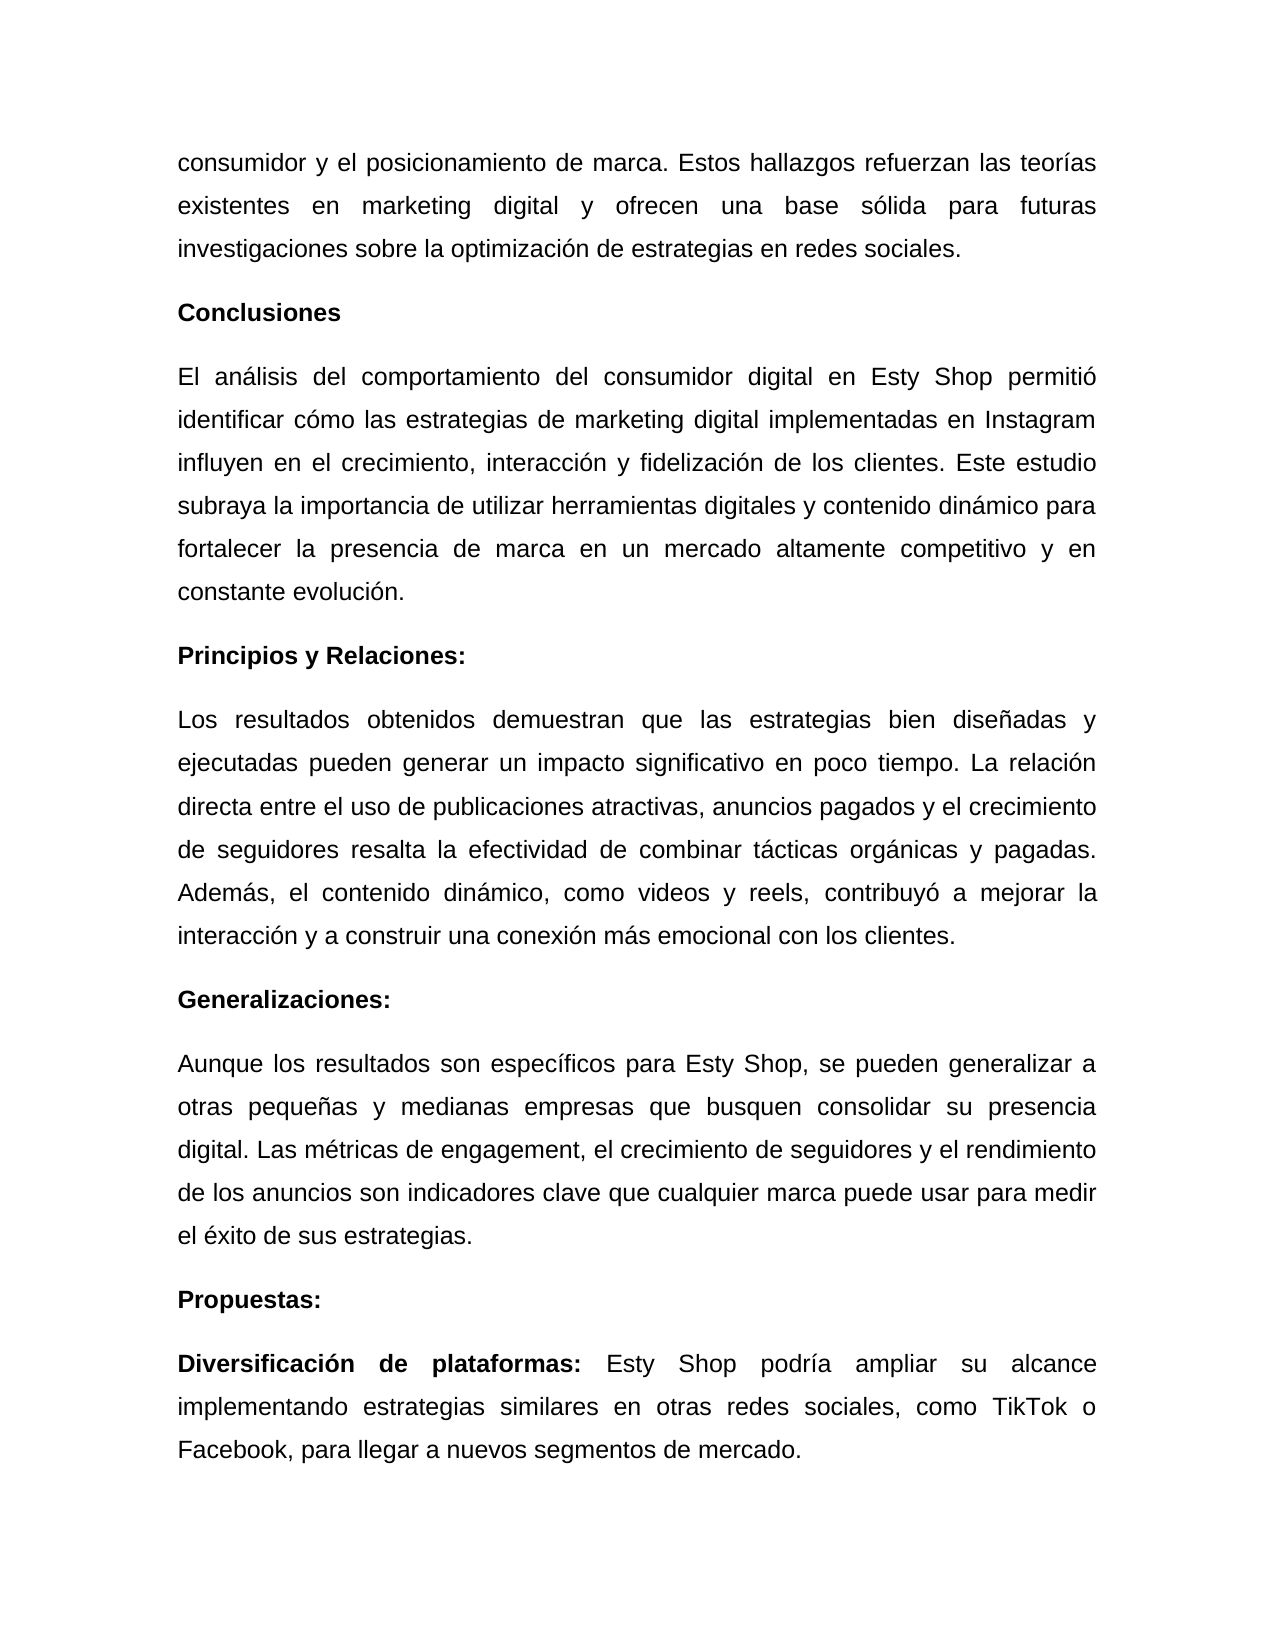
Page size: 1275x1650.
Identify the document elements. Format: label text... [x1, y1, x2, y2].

text Generalizaciones: [177, 985, 1098, 1014]
text Conclusiones [177, 298, 1098, 327]
text Principios y Relaciones: [177, 641, 1098, 670]
text Diversificación de plataformas: Esty Shop podría ampliar su alcance implementando estrategias similares en otras redes sociales, como TikTok o Facebook, para llegar a nuevos segmentos de mercado. [177, 1349, 1098, 1464]
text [177, 148, 1098, 263]
text Aunque los resultados son específicos para Esty Shop, se pueden generalizar a otras pequeñas y medianas empresas que busquen consolidar su presencia digital. Las métricas de engagement, el crecimiento de seguidores y el rendimiento de los anuncios son indicadores clave que cualquier marca puede usar para medir el éxito de sus estrategias. [177, 1049, 1098, 1250]
text El análisis del comportamiento del consumidor digital en Esty Shop permitió identificar cómo las estrategias de marketing digital implementadas en Instagram influyen en el crecimiento, interacción y fidelización de los clientes. Este estudio subraya la importancia de utilizar herramientas digitales y contenido dinámico para fortalecer la presencia de marca en un mercado altamente competitivo y en constante evolución. [177, 362, 1098, 606]
text Propuestas: [177, 1285, 1098, 1314]
text Los resultados obtenidos demuestran que las estrategias bien diseñadas y ejecutadas pueden generar un impacto significativo en poco tiempo. La relación directa entre el uso de publicaciones atractivas, anuncios pagados y el crecimiento de seguidores resalta la efectividad de combinar tácticas orgánicas y pagadas. Además, el contenido dinámico, como videos y reels, contribuyó a mejorar la interacción y a construir una conexión más emocional con los clientes. [177, 705, 1098, 950]
